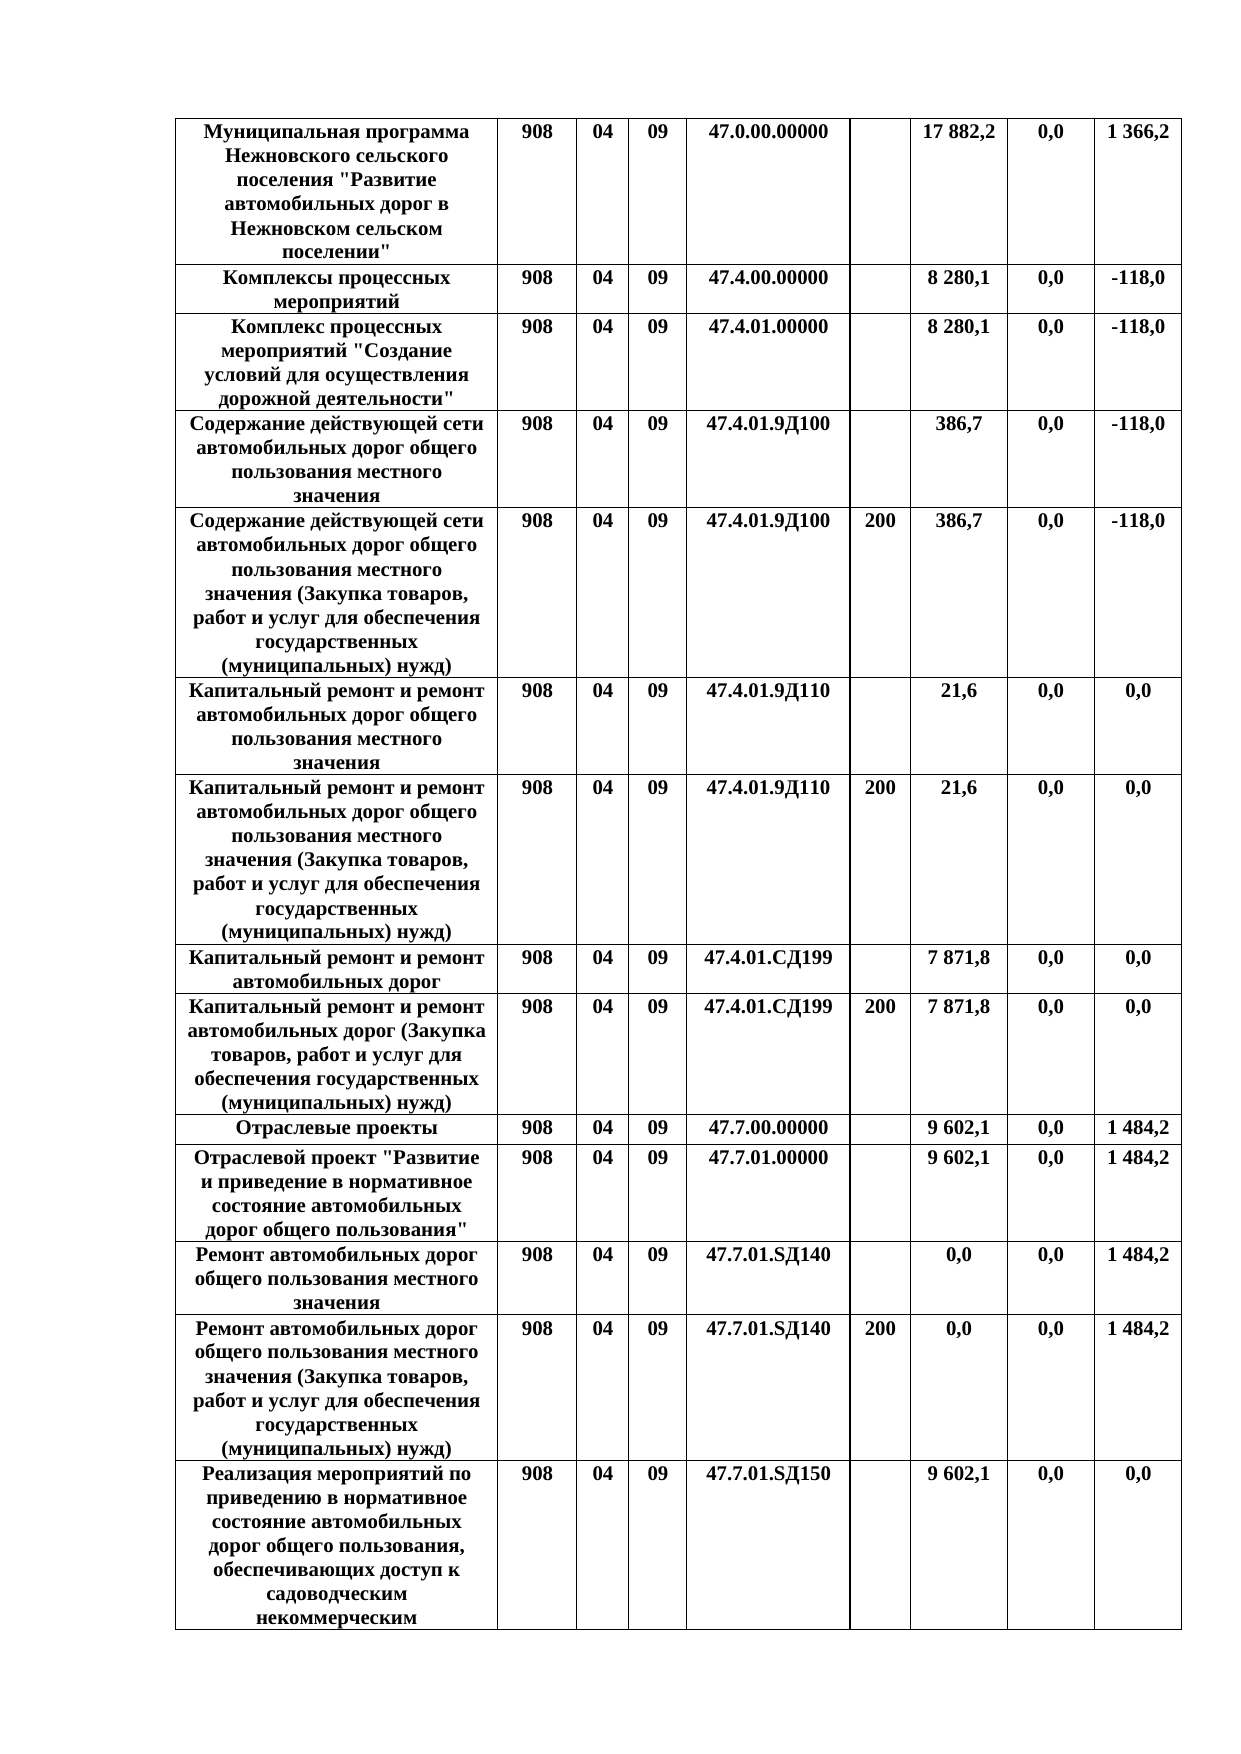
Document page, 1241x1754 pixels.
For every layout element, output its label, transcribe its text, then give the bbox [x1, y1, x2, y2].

table_cell [851, 411, 910, 507]
table_cell 0,0 [1095, 945, 1181, 993]
table_cell 908 [498, 775, 576, 943]
table_cell 09 [629, 119, 686, 263]
table_cell 09 [629, 1461, 686, 1629]
table_cell 1 484,2 [1095, 1242, 1181, 1314]
table_cell 0,0 [911, 1242, 1007, 1314]
table_cell Ремонт автомобильных дорог общего пользования местного значения [176, 1242, 497, 1314]
table_cell 0,0 [1095, 1461, 1181, 1629]
table_cell Содержание действующей сети автомобильных дорог общего пользования местного значения [176, 411, 497, 507]
table_cell 04 [577, 1242, 628, 1314]
table_cell 0,0 [911, 1315, 1007, 1460]
table_cell 04 [577, 1461, 628, 1629]
table_cell [851, 314, 910, 410]
table_cell 47.7.01.00000 [687, 1145, 849, 1241]
table_cell 1 484,2 [1095, 1315, 1181, 1460]
table_cell -118,0 [1095, 314, 1181, 410]
table_cell 0,0 [1008, 1242, 1094, 1314]
table_cell 908 [498, 411, 576, 507]
table_cell 0,0 [1008, 994, 1094, 1114]
table_cell Ремонт автомобильных дорог общего пользования местного значения (Закупка товаров, работ и услуг для обеспечения государственных (муниципальных) нужд) [176, 1315, 497, 1460]
table_cell 09 [629, 265, 686, 313]
table_cell 47.4.01.СД199 [687, 994, 849, 1114]
table_cell 04 [577, 678, 628, 774]
table_cell 04 [577, 411, 628, 507]
table_cell 0,0 [1008, 1315, 1094, 1460]
table_cell 09 [629, 775, 686, 943]
table_cell 0,0 [1008, 945, 1094, 993]
table_cell 47.7.01.SД150 [687, 1461, 849, 1629]
table_cell 04 [577, 1145, 628, 1241]
table_cell 908 [498, 994, 576, 1114]
table_cell 0,0 [1008, 265, 1094, 313]
table_cell 8 280,1 [911, 314, 1007, 410]
table_cell [851, 119, 910, 263]
table_cell 47.4.01.9Д100 [687, 411, 849, 507]
table_cell 908 [498, 1115, 576, 1144]
table_cell 0,0 [1008, 775, 1094, 943]
table_cell 908 [498, 678, 576, 774]
table_cell 47.7.01.SД140 [687, 1242, 849, 1314]
table_cell [851, 1242, 910, 1314]
table_cell [851, 678, 910, 774]
table_cell 908 [498, 1315, 576, 1460]
table_cell 9 602,1 [911, 1461, 1007, 1629]
table_cell 1 484,2 [1095, 1145, 1181, 1241]
table_cell 7 871,8 [911, 945, 1007, 993]
table_cell Капитальный ремонт и ремонт автомобильных дорог (Закупка товаров, работ и услуг для обеспечения государственных (муниципальных) нужд) [176, 994, 497, 1114]
table_cell 200 [851, 994, 910, 1114]
table_cell Капитальный ремонт и ремонт автомобильных дорог общего пользования местного значения [176, 678, 497, 774]
table_cell 09 [629, 678, 686, 774]
table_cell 09 [629, 945, 686, 993]
table_cell Отраслевые проекты [176, 1115, 497, 1144]
table_cell 0,0 [1008, 119, 1094, 263]
table_cell 0,0 [1095, 994, 1181, 1114]
table_cell 47.4.01.СД199 [687, 945, 849, 993]
table_cell 09 [629, 411, 686, 507]
table_cell 0,0 [1008, 1461, 1094, 1629]
table_cell 908 [498, 945, 576, 993]
table_cell Отраслевой проект "Развитие и приведение в нормативное состояние автомобильных дорог общего пользования" [176, 1145, 497, 1241]
table_cell 0,0 [1095, 678, 1181, 774]
table_cell 200 [851, 1315, 910, 1460]
table_cell 04 [577, 1115, 628, 1144]
table_cell 0,0 [1008, 1145, 1094, 1241]
table_cell 47.7.01.SД140 [687, 1315, 849, 1460]
table_cell 386,7 [911, 411, 1007, 507]
table_cell 0,0 [1008, 411, 1094, 507]
table_cell Капитальный ремонт и ремонт автомобильных дорог [176, 945, 497, 993]
table_cell 47.4.01.9Д110 [687, 775, 849, 943]
table_cell 04 [577, 508, 628, 677]
table_cell 04 [577, 314, 628, 410]
table_cell 47.4.00.00000 [687, 265, 849, 313]
table_cell 908 [498, 314, 576, 410]
table_cell 908 [498, 265, 576, 313]
table_cell 908 [498, 1242, 576, 1314]
table_cell 0,0 [1008, 1115, 1094, 1144]
table_cell 47.7.00.00000 [687, 1115, 849, 1144]
table_cell 09 [629, 508, 686, 677]
table_cell [851, 1145, 910, 1241]
table_cell -118,0 [1095, 508, 1181, 677]
table_cell 200 [851, 775, 910, 943]
table_cell 1 366,2 [1095, 119, 1181, 263]
table_cell 09 [629, 1145, 686, 1241]
table_cell [851, 265, 910, 313]
table_cell Содержание действующей сети автомобильных дорог общего пользования местного значения (Закупка товаров, работ и услуг для обеспечения государственных (муниципальных) нужд) [176, 508, 497, 677]
table_cell 04 [577, 1315, 628, 1460]
table_cell 04 [577, 265, 628, 313]
table_cell 04 [577, 775, 628, 943]
table_cell 0,0 [1008, 678, 1094, 774]
table_cell 47.4.01.9Д110 [687, 678, 849, 774]
table_cell 8 280,1 [911, 265, 1007, 313]
table_cell 17 882,2 [911, 119, 1007, 263]
table_cell 47.0.00.00000 [687, 119, 849, 263]
table_cell 04 [577, 119, 628, 263]
table_cell 0,0 [1008, 508, 1094, 677]
table_cell 386,7 [911, 508, 1007, 677]
table_cell 908 [498, 119, 576, 263]
table_cell 09 [629, 1115, 686, 1144]
table_cell 7 871,8 [911, 994, 1007, 1114]
table_cell Муниципальная программа Нежновского сельского поселения "Развитие автомобильных дорог в Нежновском сельском поселении" [176, 119, 497, 263]
table_cell 9 602,1 [911, 1115, 1007, 1144]
table_cell 47.4.01.00000 [687, 314, 849, 410]
table_cell [851, 945, 910, 993]
table_cell 908 [498, 508, 576, 677]
table_cell 1 484,2 [1095, 1115, 1181, 1144]
table_cell 21,6 [911, 775, 1007, 943]
table_cell 0,0 [1095, 775, 1181, 943]
table_cell 09 [629, 994, 686, 1114]
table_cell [176, 1461, 497, 1629]
table_cell 04 [577, 945, 628, 993]
table_cell [851, 1115, 910, 1144]
table_cell 9 602,1 [911, 1145, 1007, 1241]
table_cell Капитальный ремонт и ремонт автомобильных дорог общего пользования местного значения (Закупка товаров, работ и услуг для обеспечения государственных (муниципальных) нужд) [176, 775, 497, 943]
table_cell 0,0 [1008, 314, 1094, 410]
table_cell 200 [851, 508, 910, 677]
table_cell 09 [629, 314, 686, 410]
table_cell -118,0 [1095, 265, 1181, 313]
table_cell Комплекс процессных мероприятий "Создание условий для осуществления дорожной деятельности" [176, 314, 497, 410]
table_cell 908 [498, 1145, 576, 1241]
table_cell 21,6 [911, 678, 1007, 774]
table_cell 908 [498, 1461, 576, 1629]
table_cell 47.4.01.9Д100 [687, 508, 849, 677]
table_cell 09 [629, 1315, 686, 1460]
table_cell [851, 1461, 910, 1629]
table_cell Комплексы процессных мероприятий [176, 265, 497, 313]
table_cell 09 [629, 1242, 686, 1314]
table_cell 04 [577, 994, 628, 1114]
table_cell -118,0 [1095, 411, 1181, 507]
